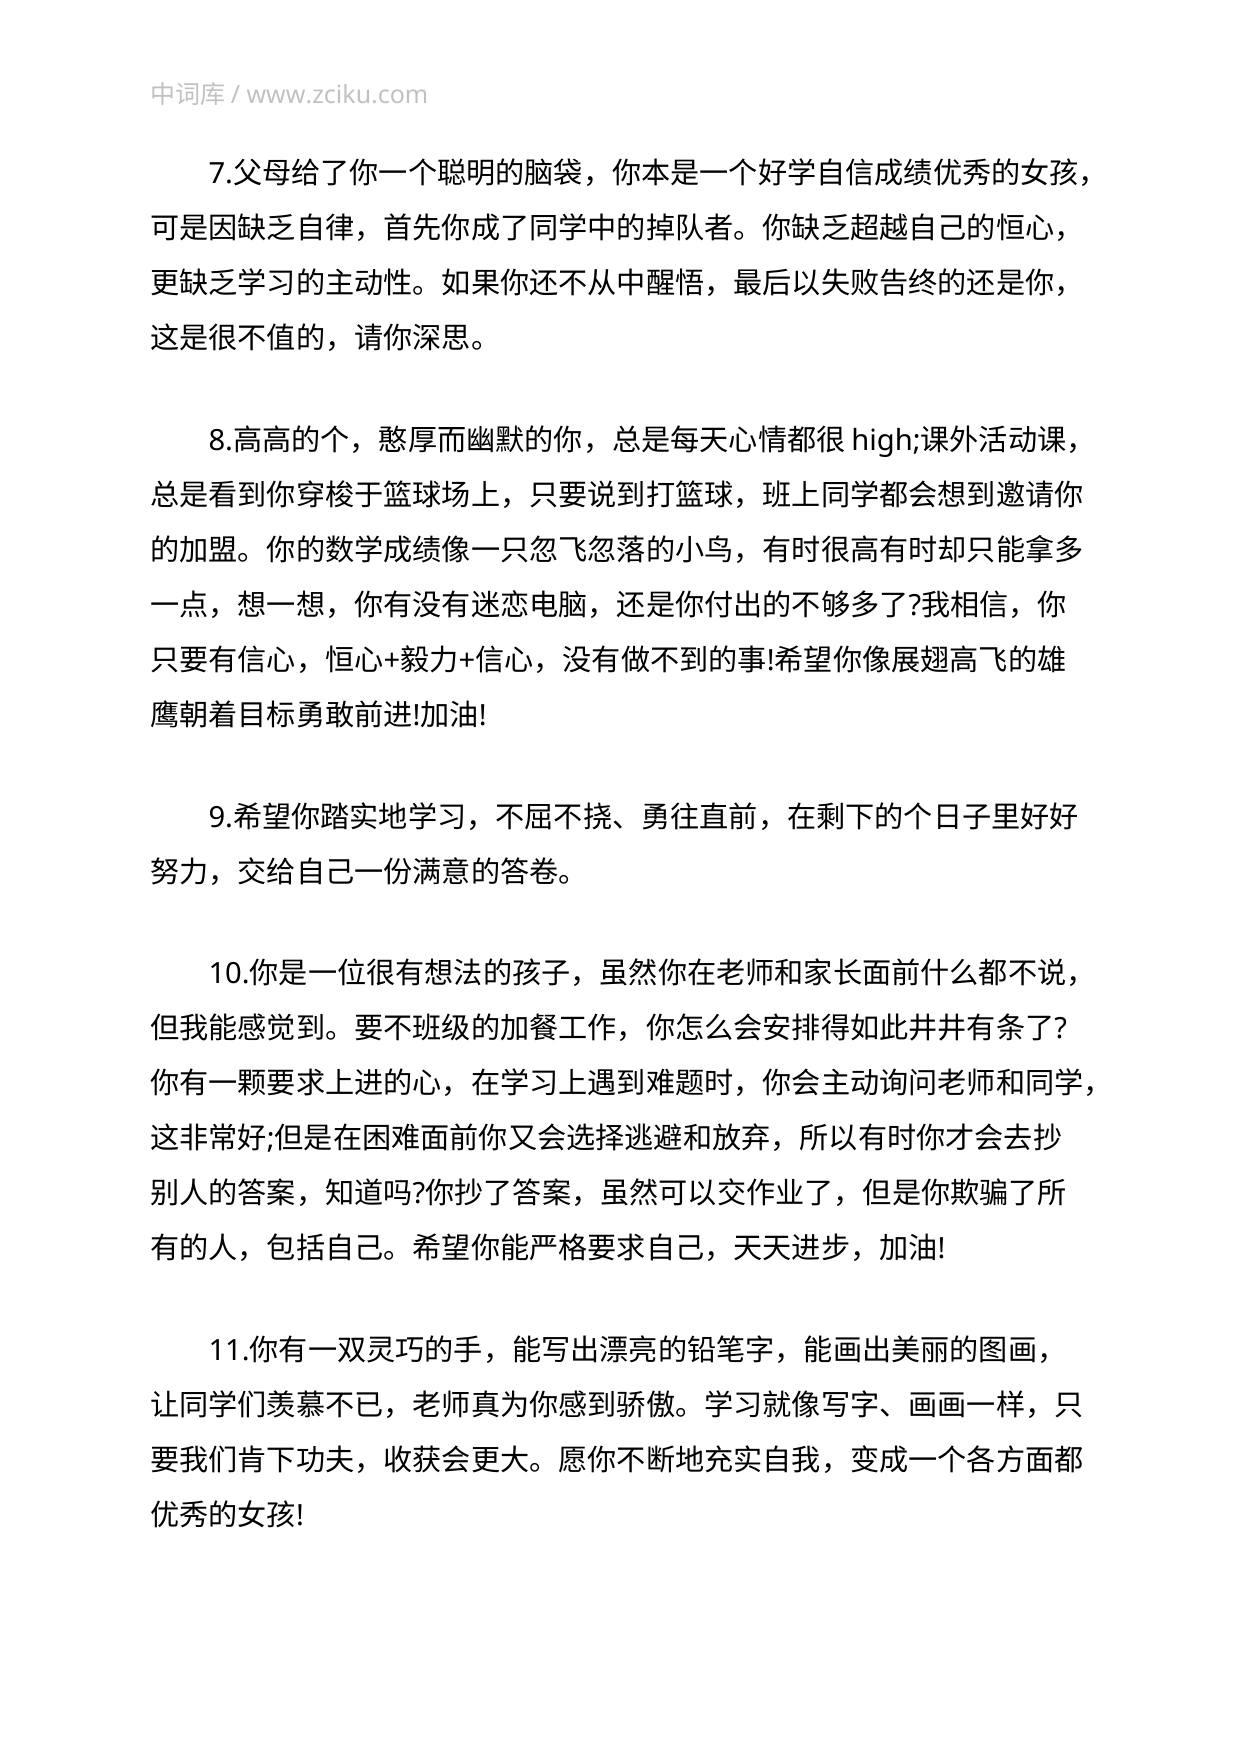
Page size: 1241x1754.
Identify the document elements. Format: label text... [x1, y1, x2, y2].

text 9.希望你踏实地学习，不屈不挠、勇往直前，在剩下的个日子里好好努力，交给自己一份满意的答卷。 [150, 793, 1090, 891]
text 11.你有一双灵巧的手，能写出漂亮的铅笔字，能画出美丽的图画，让同学们羡慕不已，老师真为你感到骄傲。学习就像写字、画画一样，只要我们肯下功夫，收获会更大。愿你不断地充实自我，变成一个各方面都优秀的女孩! [150, 1327, 1090, 1534]
text 8.高高的个，憨厚而幽默的你，总是每天心情都很high;课外活动课，总是看到你穿梭于篮球场上，只要说到打篮球，班上同学都会想到邀请你的加盟。你的数学成绩像一只忽飞忽落的小鸟，有时很高有时却只能拿多一点，想一想，你有没有迷恋电脑，还是你付出的不够多了?我相信，你只要有信心，恒心+毅力+信心，没有做不到的事!希望你像展翅高飞的雄鹰朝着目标勇敢前进!加油! [150, 417, 1090, 734]
text 7.父母给了你一个聪明的脑袋，你本是一个好学自信成绩优秀的女孩，可是因缺乏自律，首先你成了同学中的掉队者。你缺乏超越自己的恒心，更缺乏学习的主动性。如果你还不从中醒悟，最后以失败告终的还是你，这是很不值的，请你深思。 [150, 150, 1090, 357]
text 10.你是一位很有想法的孩子，虽然你在老师和家长面前什么都不说，但我能感觉到。要不班级的加餐工作，你怎么会安排得如此井井有条了?你有一颗要求上进的心，在学习上遇到难题时，你会主动询问老师和同学，这非常好;但是在困难面前你又会选择逃避和放弃，所以有时你才会去抄别人的答案，知道吗?你抄了答案，虽然可以交作业了，但是你欺骗了所有的人，包括自己。希望你能严格要求自己，天天进步，加油! [150, 950, 1090, 1267]
